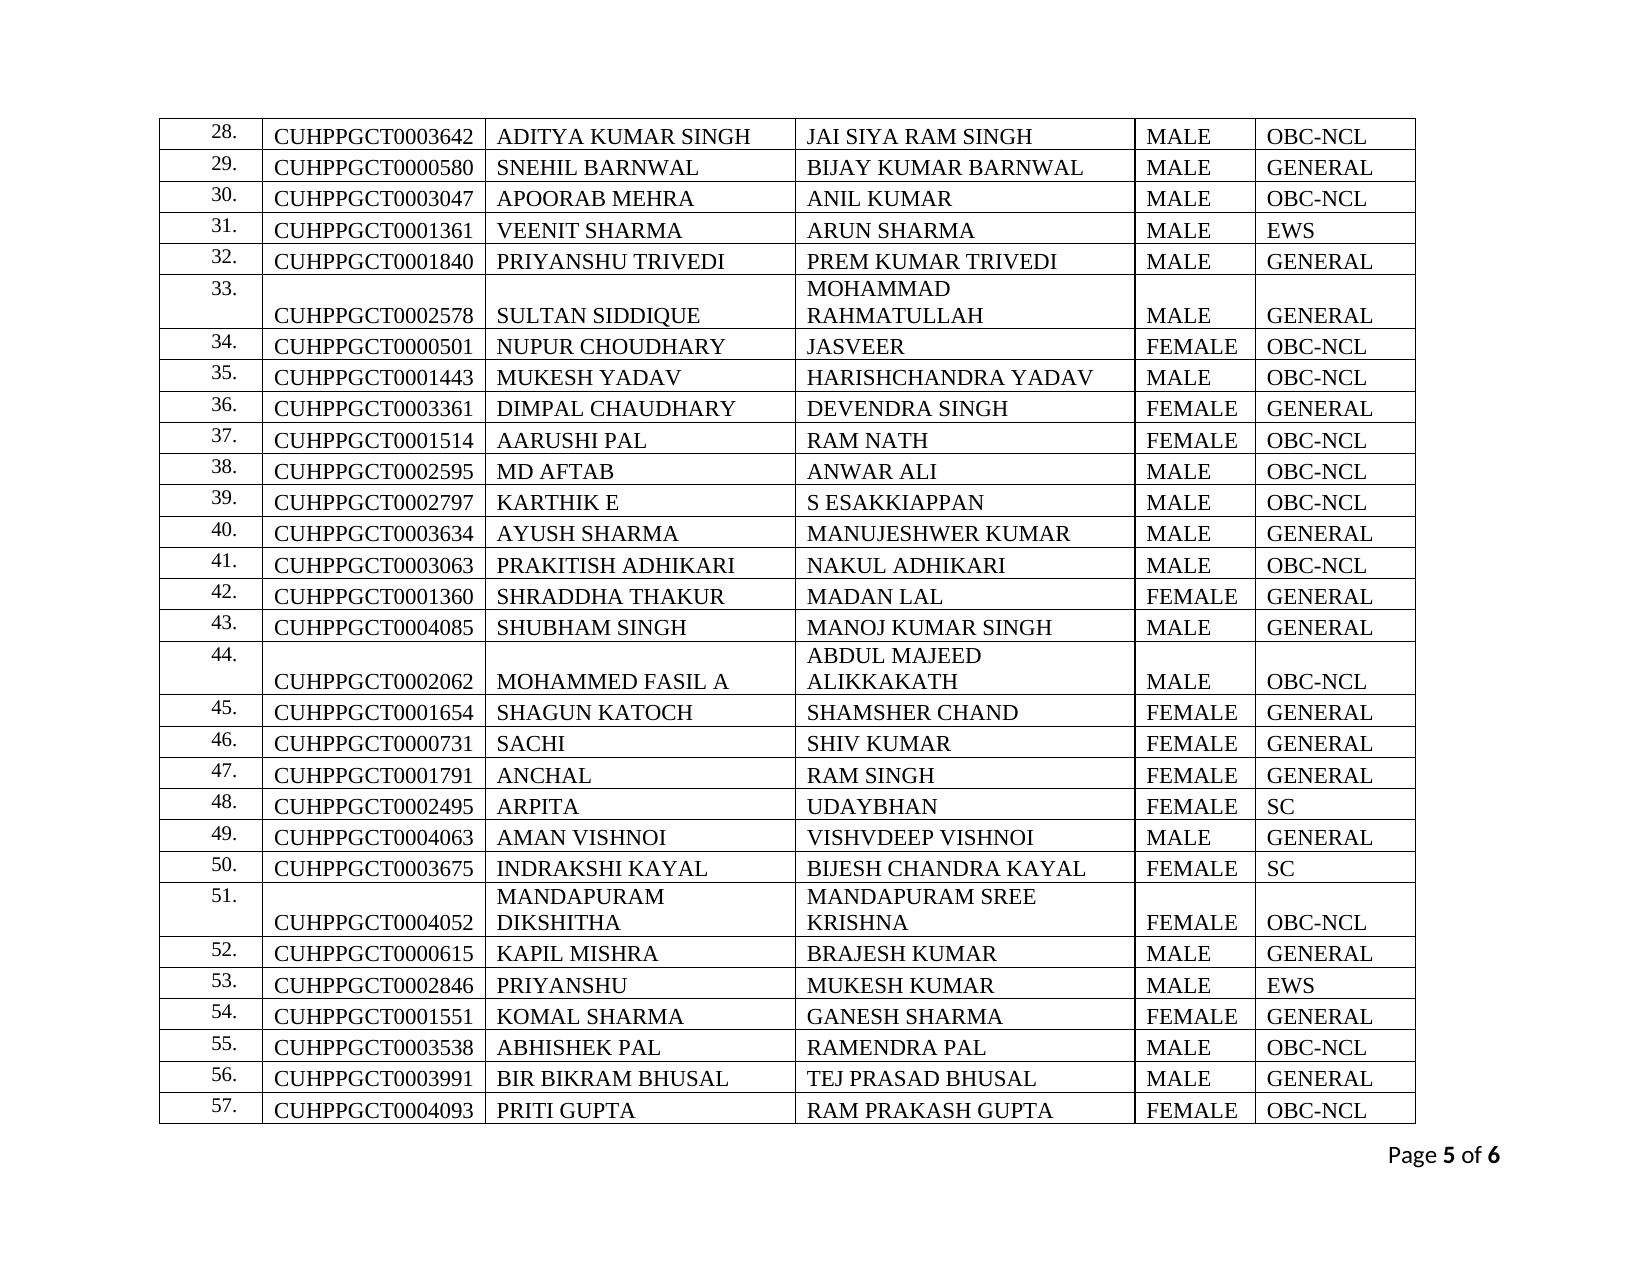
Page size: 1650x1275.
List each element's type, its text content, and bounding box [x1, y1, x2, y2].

table_cell GENERAL [1256, 579, 1415, 609]
table_cell [160, 213, 262, 243]
table_cell ARUN SHARMA [796, 213, 1134, 243]
table_cell OBC-NCL [1256, 423, 1415, 453]
table_cell CUHPPGCT0003361 [263, 392, 485, 422]
table_cell FEMALE [1136, 789, 1255, 819]
table_cell MANDAPURAM SREE KRISHNA [796, 883, 1134, 936]
table_cell [160, 758, 262, 788]
table_cell CUHPPGCT0000731 [263, 727, 485, 757]
table_cell MALE [1136, 1030, 1255, 1061]
table_cell MD AFTAB [486, 454, 795, 484]
table_cell [160, 610, 262, 641]
table_cell MALE [1136, 517, 1255, 547]
table_cell SACHI [486, 727, 795, 757]
table_cell CUHPPGCT0002062 [263, 642, 485, 694]
table_cell CUHPPGCT0003675 [263, 852, 485, 882]
table_cell INDRAKSHI KAYAL [486, 852, 795, 882]
table_cell TEJ PRASAD BHUSAL [796, 1062, 1134, 1092]
table_cell MALE [1136, 937, 1255, 967]
table_cell [160, 454, 262, 484]
table_cell CUHPPGCT0001654 [263, 695, 485, 726]
table_cell CUHPPGCT0002846 [263, 968, 485, 998]
table_cell ABHISHEK PAL [486, 1030, 795, 1061]
table_cell GENERAL [1256, 392, 1415, 422]
table_cell OBC-NCL [1256, 1093, 1415, 1123]
table_cell MUKESH YADAV [486, 360, 795, 391]
table_cell ANIL KUMAR [796, 182, 1134, 212]
table_cell MALE [1136, 182, 1255, 212]
table_cell [160, 517, 262, 547]
table_cell OBC-NCL [1256, 360, 1415, 391]
table_cell MALE [1136, 119, 1255, 149]
table_cell OBC-NCL [1256, 119, 1415, 149]
table_cell [160, 1093, 262, 1123]
table_cell CUHPPGCT0001791 [263, 758, 485, 788]
table_cell CUHPPGCT0002595 [263, 454, 485, 484]
table_cell FEMALE [1136, 852, 1255, 882]
table_cell GANESH SHARMA [796, 999, 1134, 1029]
table_cell GENERAL [1256, 937, 1415, 967]
table_cell OBC-NCL [1256, 329, 1415, 359]
table_cell CUHPPGCT0001443 [263, 360, 485, 391]
table_cell VISHVDEEP VISHNOI [796, 820, 1134, 851]
table_cell [160, 182, 262, 212]
table_cell [160, 579, 262, 609]
table_cell MALE [1136, 150, 1255, 181]
table_cell FEMALE [1136, 758, 1255, 788]
table_cell GENERAL [1256, 727, 1415, 757]
table_cell OBC-NCL [1256, 1030, 1415, 1061]
table_cell [160, 820, 262, 851]
table_cell UDAYBHAN [796, 789, 1134, 819]
table_cell [160, 244, 262, 274]
table_cell MALE [1136, 360, 1255, 391]
table_cell ARPITA [486, 789, 795, 819]
table_cell FEMALE [1136, 999, 1255, 1029]
table_cell CUHPPGCT0002495 [263, 789, 485, 819]
table_cell RAM SINGH [796, 758, 1134, 788]
table_cell OBC-NCL [1256, 182, 1415, 212]
table_cell [160, 695, 262, 726]
table_cell CUHPPGCT0003642 [263, 119, 485, 149]
table_cell [160, 275, 262, 328]
table_cell CUHPPGCT0001360 [263, 579, 485, 609]
table_cell [160, 968, 262, 998]
table_cell SHAGUN KATOCH [486, 695, 795, 726]
table_cell GENERAL [1256, 610, 1415, 641]
table_cell OBC-NCL [1256, 883, 1415, 936]
table_cell MANOJ KUMAR SINGH [796, 610, 1134, 641]
table_cell CUHPPGCT0003991 [263, 1062, 485, 1092]
table_cell CUHPPGCT0004093 [263, 1093, 485, 1123]
table_cell MANUJESHWER KUMAR [796, 517, 1134, 547]
table_cell MALE [1136, 642, 1255, 694]
table_cell OBC-NCL [1256, 642, 1415, 694]
table_cell HARISHCHANDRA YADAV [796, 360, 1134, 391]
table_cell FEMALE [1136, 392, 1255, 422]
table_cell PREM KUMAR TRIVEDI [796, 244, 1134, 274]
table_cell [160, 789, 262, 819]
table_cell MALE [1136, 1062, 1255, 1092]
table_cell FEMALE [1136, 329, 1255, 359]
table_cell KARTHIK E [486, 485, 795, 516]
table_cell CUHPPGCT0001551 [263, 999, 485, 1029]
table_cell CUHPPGCT0004052 [263, 883, 485, 936]
table_cell BIJAY KUMAR BARNWAL [796, 150, 1134, 181]
table_cell CUHPPGCT0002797 [263, 485, 485, 516]
table_cell FEMALE [1136, 695, 1255, 726]
table_cell GENERAL [1256, 758, 1415, 788]
table_cell DIMPAL CHAUDHARY [486, 392, 795, 422]
table_cell [160, 485, 262, 516]
table_cell CUHPPGCT0004085 [263, 610, 485, 641]
table_cell CUHPPGCT0001514 [263, 423, 485, 453]
table_cell JAI SIYA RAM SINGH [796, 119, 1134, 149]
table_cell SC [1256, 852, 1415, 882]
table_cell [160, 727, 262, 757]
table_cell BIR BIKRAM BHUSAL [486, 1062, 795, 1092]
table_cell SHRADDHA THAKUR [486, 579, 795, 609]
table_cell APOORAB MEHRA [486, 182, 795, 212]
table_cell BRAJESH KUMAR [796, 937, 1134, 967]
table_cell OBC-NCL [1256, 454, 1415, 484]
table_cell CUHPPGCT0001361 [263, 213, 485, 243]
table_cell MALE [1136, 244, 1255, 274]
table_cell MALE [1136, 968, 1255, 998]
table_cell AYUSH SHARMA [486, 517, 795, 547]
table_cell [160, 150, 262, 181]
table_cell NUPUR CHOUDHARY [486, 329, 795, 359]
table_cell [160, 392, 262, 422]
table_cell S ESAKKIAPPAN [796, 485, 1134, 516]
table_cell GENERAL [1256, 244, 1415, 274]
table_cell [160, 1062, 262, 1092]
table_cell [160, 883, 262, 936]
table_cell [160, 548, 262, 578]
table_cell MADAN LAL [796, 579, 1134, 609]
table_cell [160, 999, 262, 1029]
table_cell NAKUL ADHIKARI [796, 548, 1134, 578]
table_cell EWS [1256, 968, 1415, 998]
table_cell RAM NATH [796, 423, 1134, 453]
table_cell SHAMSHER CHAND [796, 695, 1134, 726]
table_cell ANCHAL [486, 758, 795, 788]
table_cell CUHPPGCT0001840 [263, 244, 485, 274]
table_cell [160, 852, 262, 882]
table_cell MANDAPURAM DIKSHITHA [486, 883, 795, 936]
table_cell MOHAMMED FASIL A [486, 642, 795, 694]
table_cell PRIYANSHU [486, 968, 795, 998]
table_cell BIJESH CHANDRA KAYAL [796, 852, 1134, 882]
table_cell ADITYA KUMAR SINGH [486, 119, 795, 149]
table_cell VEENIT SHARMA [486, 213, 795, 243]
table_cell KAPIL MISHRA [486, 937, 795, 967]
table_cell MALE [1136, 610, 1255, 641]
table_cell [160, 642, 262, 694]
table_cell GENERAL [1256, 1062, 1415, 1092]
table_cell MALE [1136, 548, 1255, 578]
table_cell MOHAMMAD RAHMATULLAH [796, 275, 1134, 328]
table_cell FEMALE [1136, 883, 1255, 936]
table_cell AMAN VISHNOI [486, 820, 795, 851]
table_cell GENERAL [1256, 150, 1415, 181]
table_cell GENERAL [1256, 275, 1415, 328]
table_cell [160, 119, 262, 149]
table_cell ABDUL MAJEED ALIKKAKATH [796, 642, 1134, 694]
table_cell MALE [1136, 485, 1255, 516]
table_cell GENERAL [1256, 820, 1415, 851]
table_cell MALE [1136, 820, 1255, 851]
table_cell PRITI GUPTA [486, 1093, 795, 1123]
table_cell KOMAL SHARMA [486, 999, 795, 1029]
table_cell CUHPPGCT0003538 [263, 1030, 485, 1061]
table_cell EWS [1256, 213, 1415, 243]
table_cell CUHPPGCT0002578 [263, 275, 485, 328]
table_cell SC [1256, 789, 1415, 819]
table_cell [160, 360, 262, 391]
table_cell MALE [1136, 454, 1255, 484]
table_cell CUHPPGCT0000501 [263, 329, 485, 359]
table_cell CUHPPGCT0003047 [263, 182, 485, 212]
table_cell RAMENDRA PAL [796, 1030, 1134, 1061]
table_cell SHIV KUMAR [796, 727, 1134, 757]
table_cell DEVENDRA SINGH [796, 392, 1134, 422]
table_cell MUKESH KUMAR [796, 968, 1134, 998]
table_cell PRAKITISH ADHIKARI [486, 548, 795, 578]
table_cell AARUSHI PAL [486, 423, 795, 453]
table_cell [160, 1030, 262, 1061]
table_cell [160, 423, 262, 453]
table_cell RAM PRAKASH GUPTA [796, 1093, 1134, 1123]
table_cell MALE [1136, 213, 1255, 243]
table_cell CUHPPGCT0003063 [263, 548, 485, 578]
table_cell GENERAL [1256, 695, 1415, 726]
table_cell OBC-NCL [1256, 548, 1415, 578]
table_cell ANWAR ALI [796, 454, 1134, 484]
table_cell GENERAL [1256, 517, 1415, 547]
table_cell CUHPPGCT0000580 [263, 150, 485, 181]
table_cell OBC-NCL [1256, 485, 1415, 516]
table_cell FEMALE [1136, 727, 1255, 757]
table_cell GENERAL [1256, 999, 1415, 1029]
table_cell MALE [1136, 275, 1255, 328]
table_cell FEMALE [1136, 1093, 1255, 1123]
table_cell [160, 937, 262, 967]
table_cell CUHPPGCT0004063 [263, 820, 485, 851]
table_cell FEMALE [1136, 423, 1255, 453]
table_cell PRIYANSHU TRIVEDI [486, 244, 795, 274]
table_cell JASVEER [796, 329, 1134, 359]
table_cell FEMALE [1136, 579, 1255, 609]
table_cell SULTAN SIDDIQUE [486, 275, 795, 328]
table_cell CUHPPGCT0000615 [263, 937, 485, 967]
table_cell [160, 329, 262, 359]
table_cell SNEHIL BARNWAL [486, 150, 795, 181]
table_cell SHUBHAM SINGH [486, 610, 795, 641]
table_cell CUHPPGCT0003634 [263, 517, 485, 547]
